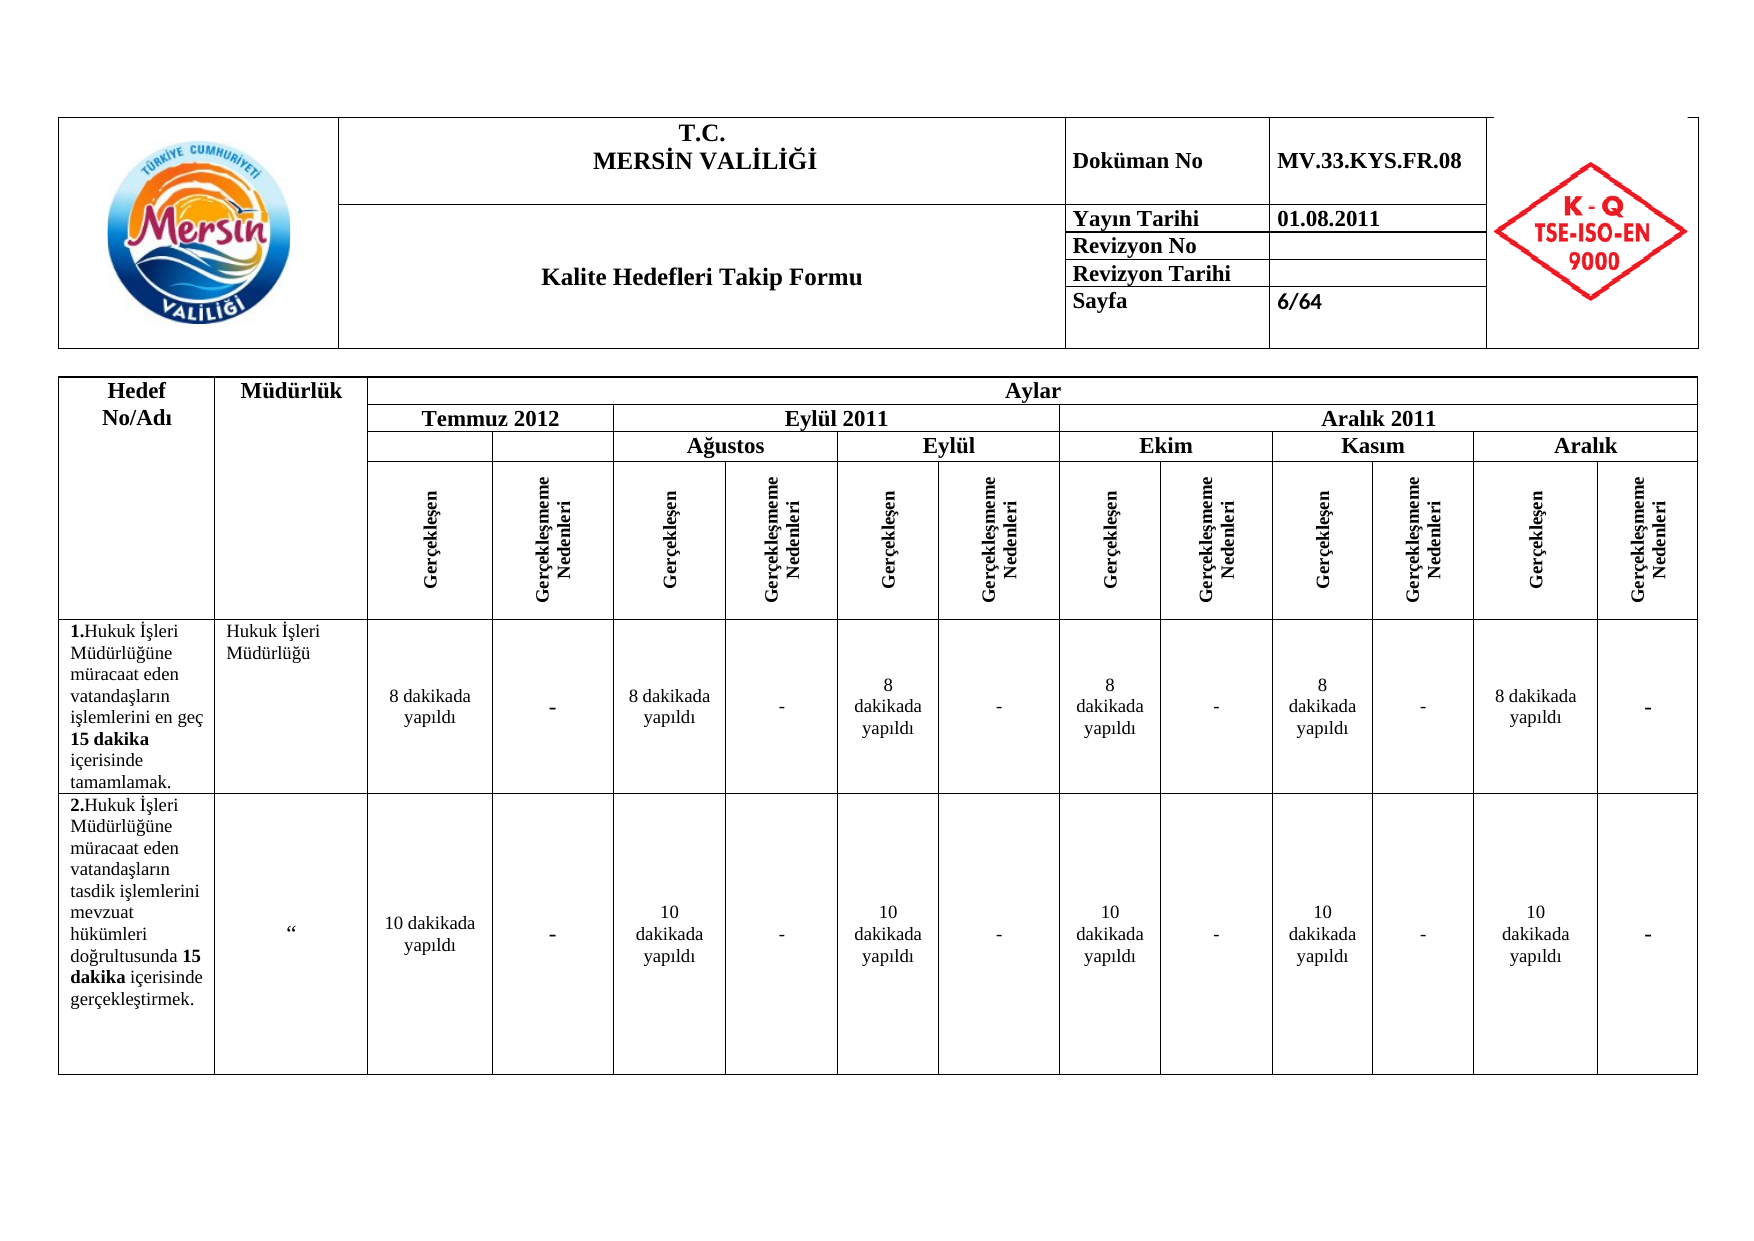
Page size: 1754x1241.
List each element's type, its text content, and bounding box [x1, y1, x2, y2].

table_cell Hedef No/Adı [59, 378, 214, 619]
table_cell - [939, 794, 1059, 1074]
table_cell Gerçekleşen [838, 462, 938, 619]
table_cell Eylül [838, 432, 1059, 461]
table_cell Ekim [1060, 432, 1272, 461]
table_cell Gerçekleşmeme Nedenleri [493, 462, 613, 619]
table_cell Gerçekleşen [368, 462, 492, 619]
table_cell - [1598, 794, 1697, 1074]
table_cell Temmuz 2012 [368, 405, 613, 431]
table_cell Gerçekleşen [1474, 462, 1597, 619]
table_cell 8 dakikada yapıldı [1060, 620, 1160, 792]
table_cell 8 dakikada yapıldı [368, 620, 492, 792]
table_cell - [1373, 794, 1473, 1074]
table_cell Hukuk İşleri Müdürlüğü [215, 620, 367, 792]
table_cell Aralık 2011 [1060, 405, 1697, 431]
table_cell - [1373, 620, 1473, 792]
picture [1493, 117, 1688, 348]
table_cell 1.Hukuk İşleri Müdürlüğüne müracaat eden vatandaşların işlemlerini en geç 15 dakika içerisinde tamamlamak. [59, 620, 214, 792]
picture [107, 141, 291, 324]
table_cell [368, 432, 492, 461]
table_cell Aralık [1474, 432, 1697, 461]
table_cell 10 dakikada yapıldı [614, 794, 725, 1074]
table_cell 10 dakikada yapıldı [838, 794, 938, 1074]
table_cell Gerçekleşmeme Nedenleri [726, 462, 837, 619]
table_cell Gerçekleşen [1273, 462, 1372, 619]
table_cell 8 dakikada yapıldı [1273, 620, 1372, 792]
table_cell Gerçekleşmeme Nedenleri [1161, 462, 1272, 619]
table_cell Gerçekleşmeme Nedenleri [1598, 462, 1697, 619]
table_cell Müdürlük [215, 378, 367, 619]
table_cell 10 dakikada yapıldı [1474, 794, 1597, 1074]
table_cell Eylül 2011 [614, 405, 1059, 431]
table_cell Kasım [1273, 432, 1473, 461]
table_cell - [1161, 794, 1272, 1074]
table_cell - [493, 620, 613, 792]
table_cell Aylar [368, 378, 1697, 404]
table_cell 10 dakikada yapıldı [1060, 794, 1160, 1074]
table_cell 8 dakikada yapıldı [1474, 620, 1597, 792]
table_cell Gerçekleşmeme Nedenleri [1373, 462, 1473, 619]
table_cell - [726, 620, 837, 792]
table_cell 2.Hukuk İşleri Müdürlüğüne müracaat eden vatandaşların tasdik işlemlerini mevzuat hükümleri doğrultusunda 15 dakika içerisinde gerçekleştirmek. [59, 794, 214, 1074]
table_cell 10 dakikada yapıldı [368, 794, 492, 1074]
table_cell - [1161, 620, 1272, 792]
table_cell 8 dakikada yapıldı [614, 620, 725, 792]
table_cell - [1598, 620, 1697, 792]
table_cell 8 dakikada yapıldı [838, 620, 938, 792]
table_cell Ağustos [614, 432, 837, 461]
table_cell 10 dakikada yapıldı [1273, 794, 1372, 1074]
table_cell [493, 432, 613, 461]
table_cell - [726, 794, 837, 1074]
table_cell “ [215, 794, 367, 1074]
table_cell Gerçekleşmeme Nedenleri [939, 462, 1059, 619]
table_cell Gerçekleşen [614, 462, 725, 619]
table_cell - [493, 794, 613, 1074]
table_cell Gerçekleşen [1060, 462, 1160, 619]
table_cell - [939, 620, 1059, 792]
